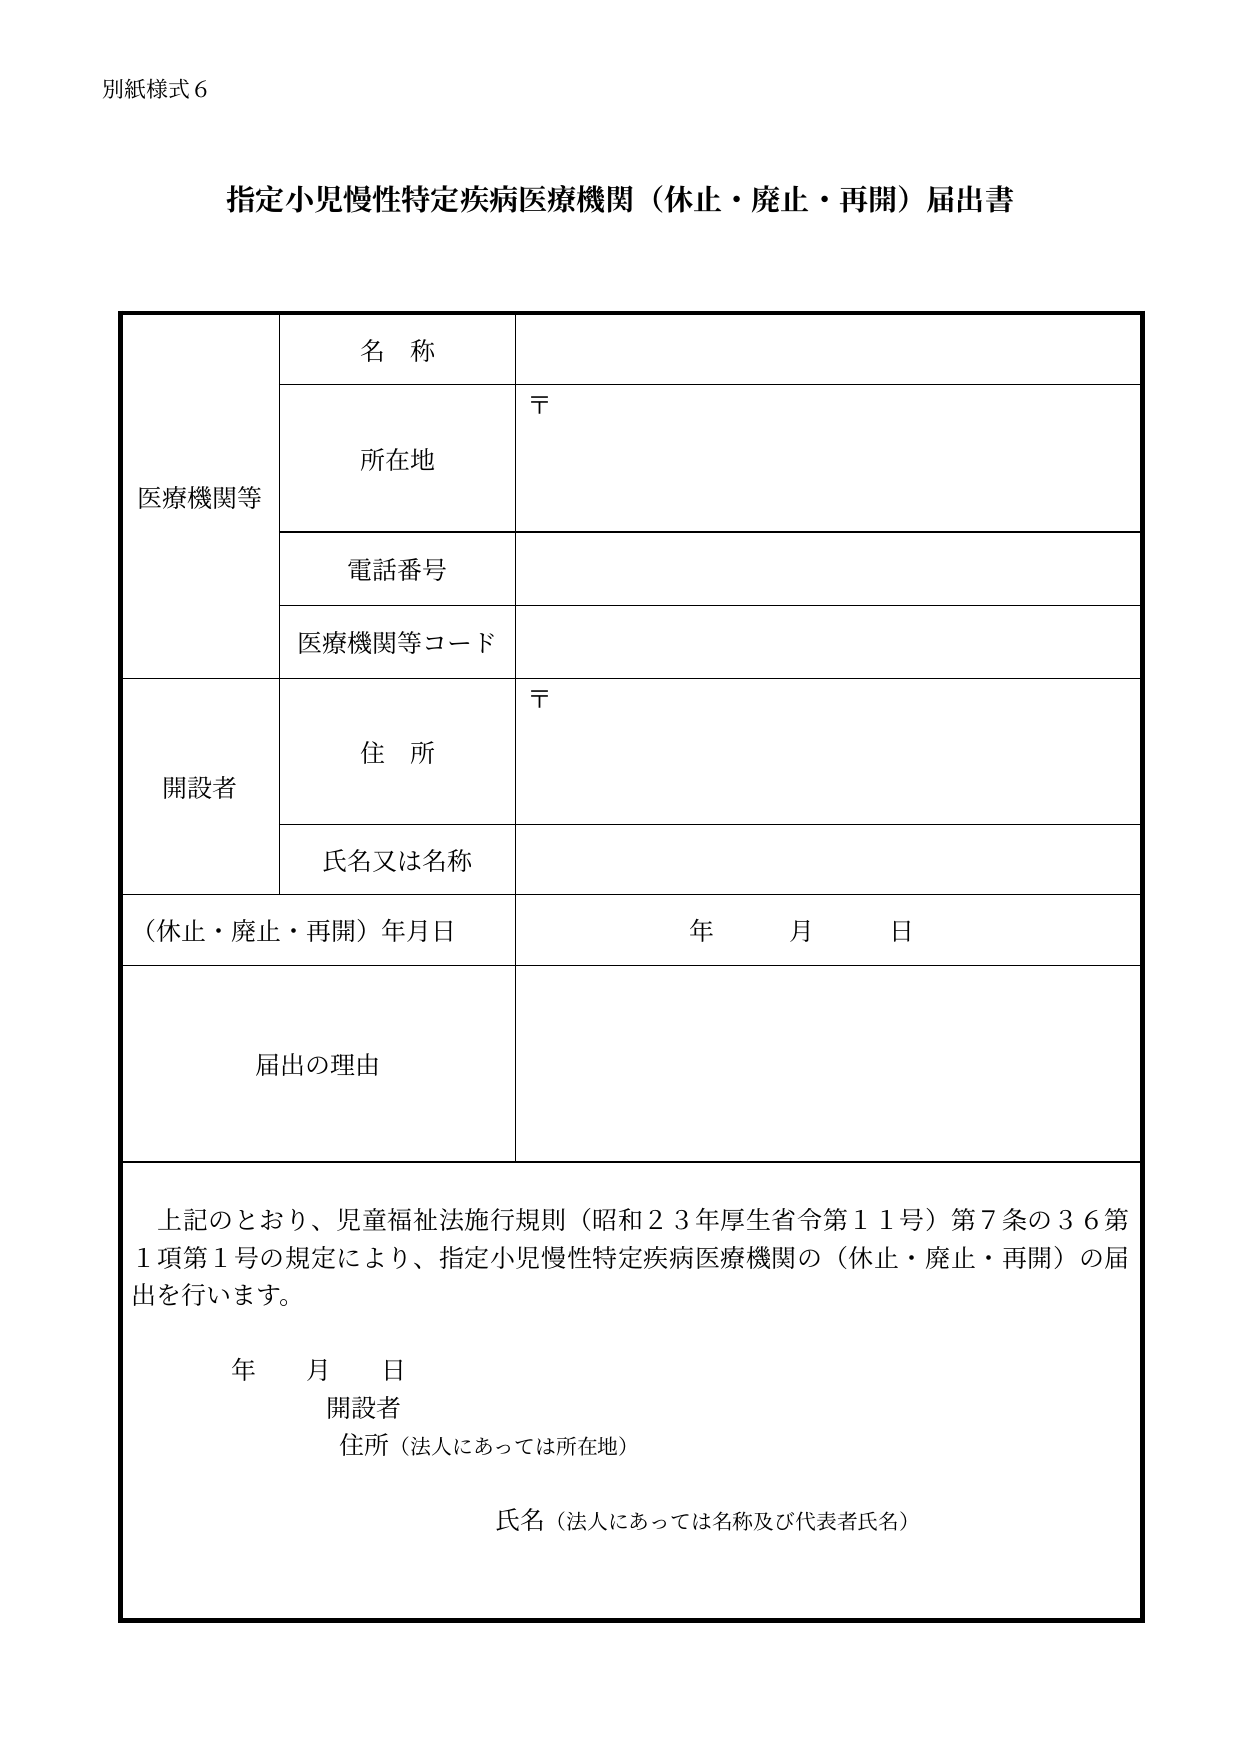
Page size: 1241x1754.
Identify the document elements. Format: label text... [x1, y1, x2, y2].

text 指定小児慢性特定疾病医療機関（休止・廃止・再開）届出書 [118, 161, 1122, 236]
table_cell 〒 [516, 679, 1140, 824]
table_header [516, 315, 1140, 384]
table_cell 所在地 [280, 385, 515, 531]
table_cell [123, 1163, 1140, 1618]
table_cell [516, 606, 1140, 678]
table_header 医療機関等 [123, 315, 279, 678]
table_cell 電話番号 [280, 533, 515, 605]
table_cell 開設者 [123, 679, 279, 894]
table_cell 年 月 日 [516, 895, 1140, 964]
table_cell [516, 533, 1140, 605]
table_cell [516, 825, 1140, 894]
table_cell （休止・廃止・再開）年月日 [123, 895, 515, 964]
table_cell 医療機関等コード [280, 606, 515, 678]
table_cell [516, 966, 1140, 1161]
table_cell 氏名又は名称 [280, 825, 515, 894]
table_header 名 称 [280, 315, 515, 384]
table_cell 届出の理由 [123, 966, 515, 1161]
table_cell 住 所 [280, 679, 515, 824]
table_cell 〒 [516, 385, 1140, 531]
